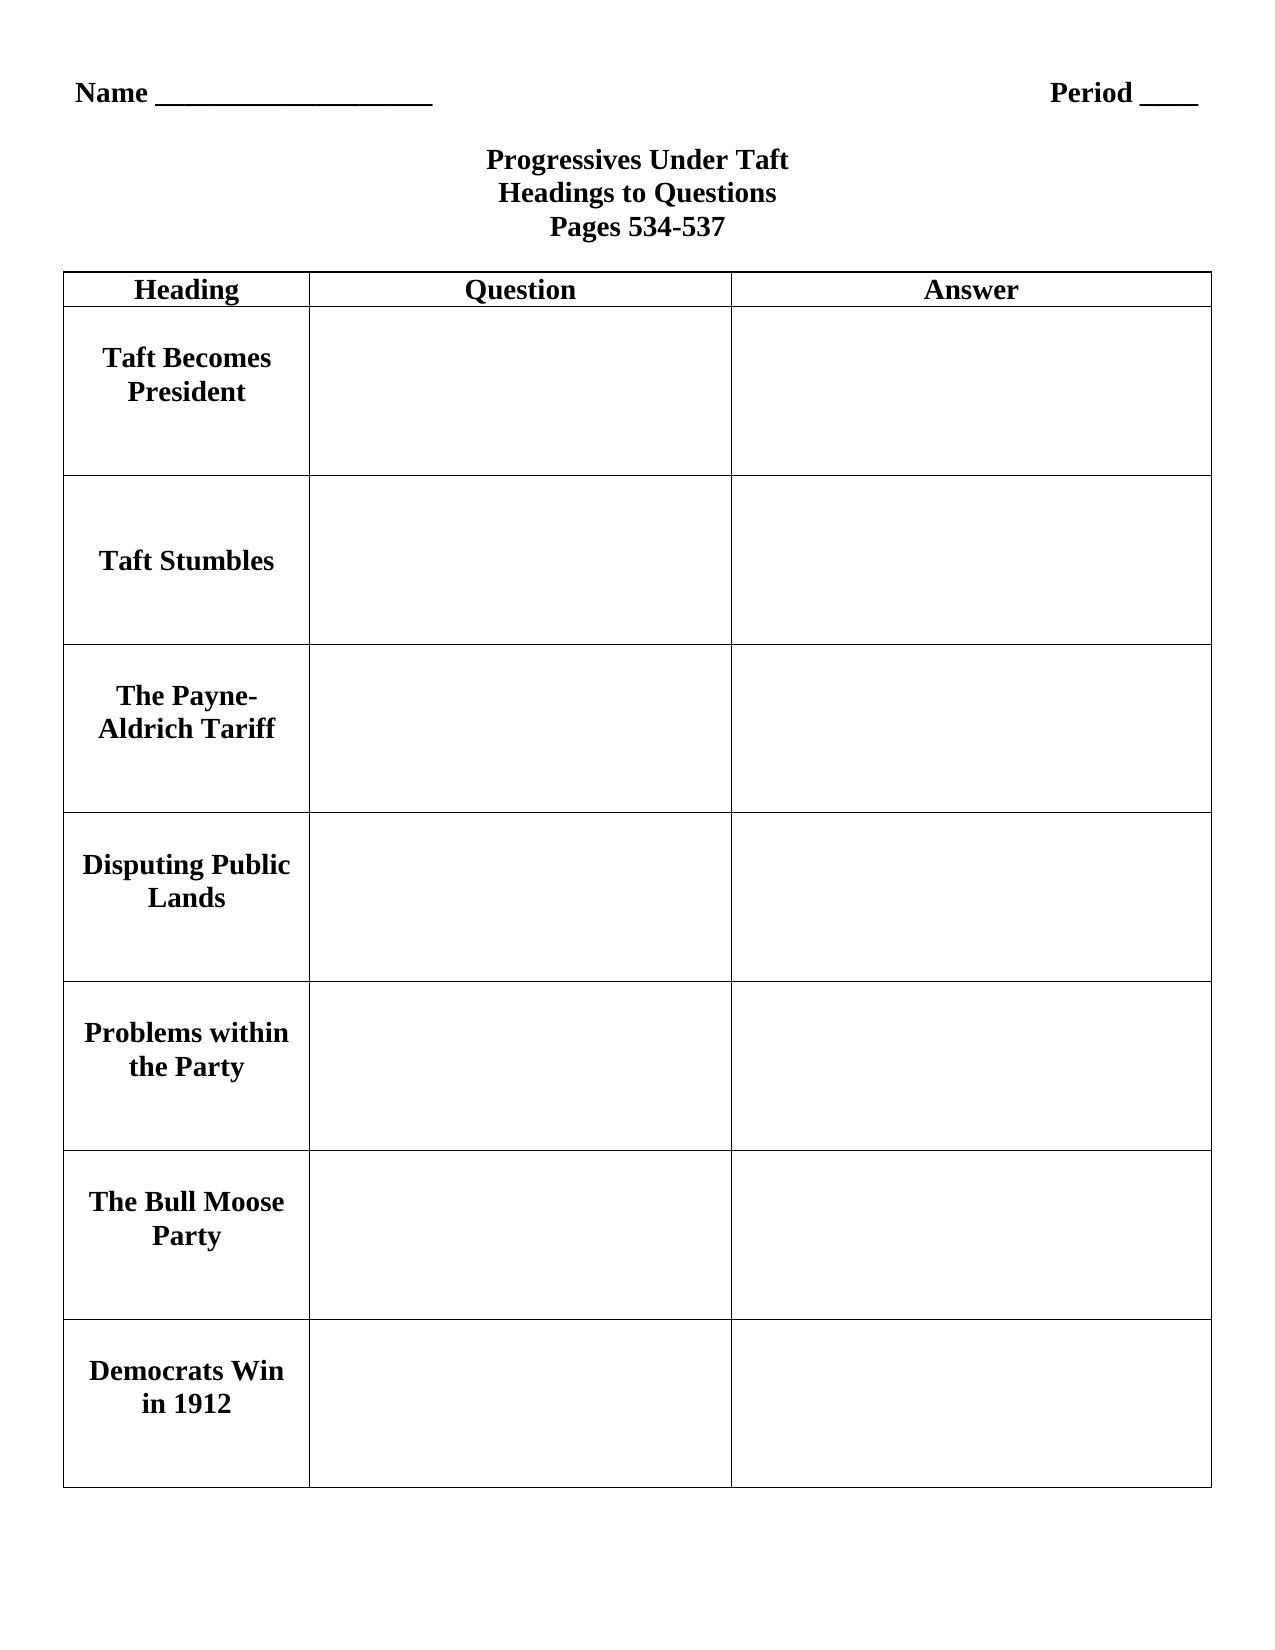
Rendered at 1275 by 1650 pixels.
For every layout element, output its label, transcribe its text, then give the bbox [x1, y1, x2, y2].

table_cell [310, 476, 731, 643]
table_header Answer [732, 273, 1211, 306]
table_cell Disputing Public Lands [64, 813, 309, 981]
text Pages 534-537 [75, 209, 1200, 243]
table_cell [732, 1320, 1211, 1487]
table_cell [732, 645, 1211, 812]
table_cell The Payne-Aldrich Tariff [64, 645, 309, 812]
table_cell [732, 307, 1211, 475]
table_cell Taft Becomes President [64, 307, 309, 475]
table_cell [732, 982, 1211, 1150]
table_cell Taft Stumbles [64, 476, 309, 643]
table_cell Problems within the Party [64, 982, 309, 1150]
table_cell [310, 645, 731, 812]
table_cell [310, 982, 731, 1150]
table_cell [310, 307, 731, 475]
table_cell [732, 476, 1211, 643]
table_cell [732, 1151, 1211, 1318]
table_header Heading [64, 273, 309, 306]
table_cell [732, 813, 1211, 981]
table_cell [310, 1151, 731, 1318]
text Headings to Questions [75, 176, 1200, 209]
table_cell [310, 1320, 731, 1487]
table_cell [310, 813, 731, 981]
table_cell The Bull Moose Party [64, 1151, 309, 1318]
text Name ___________________ Period ____ [75, 75, 1200, 108]
table_cell Democrats Win in 1912 [64, 1320, 309, 1487]
table_header Question [310, 273, 731, 306]
text Progressives Under Taft [75, 142, 1200, 176]
